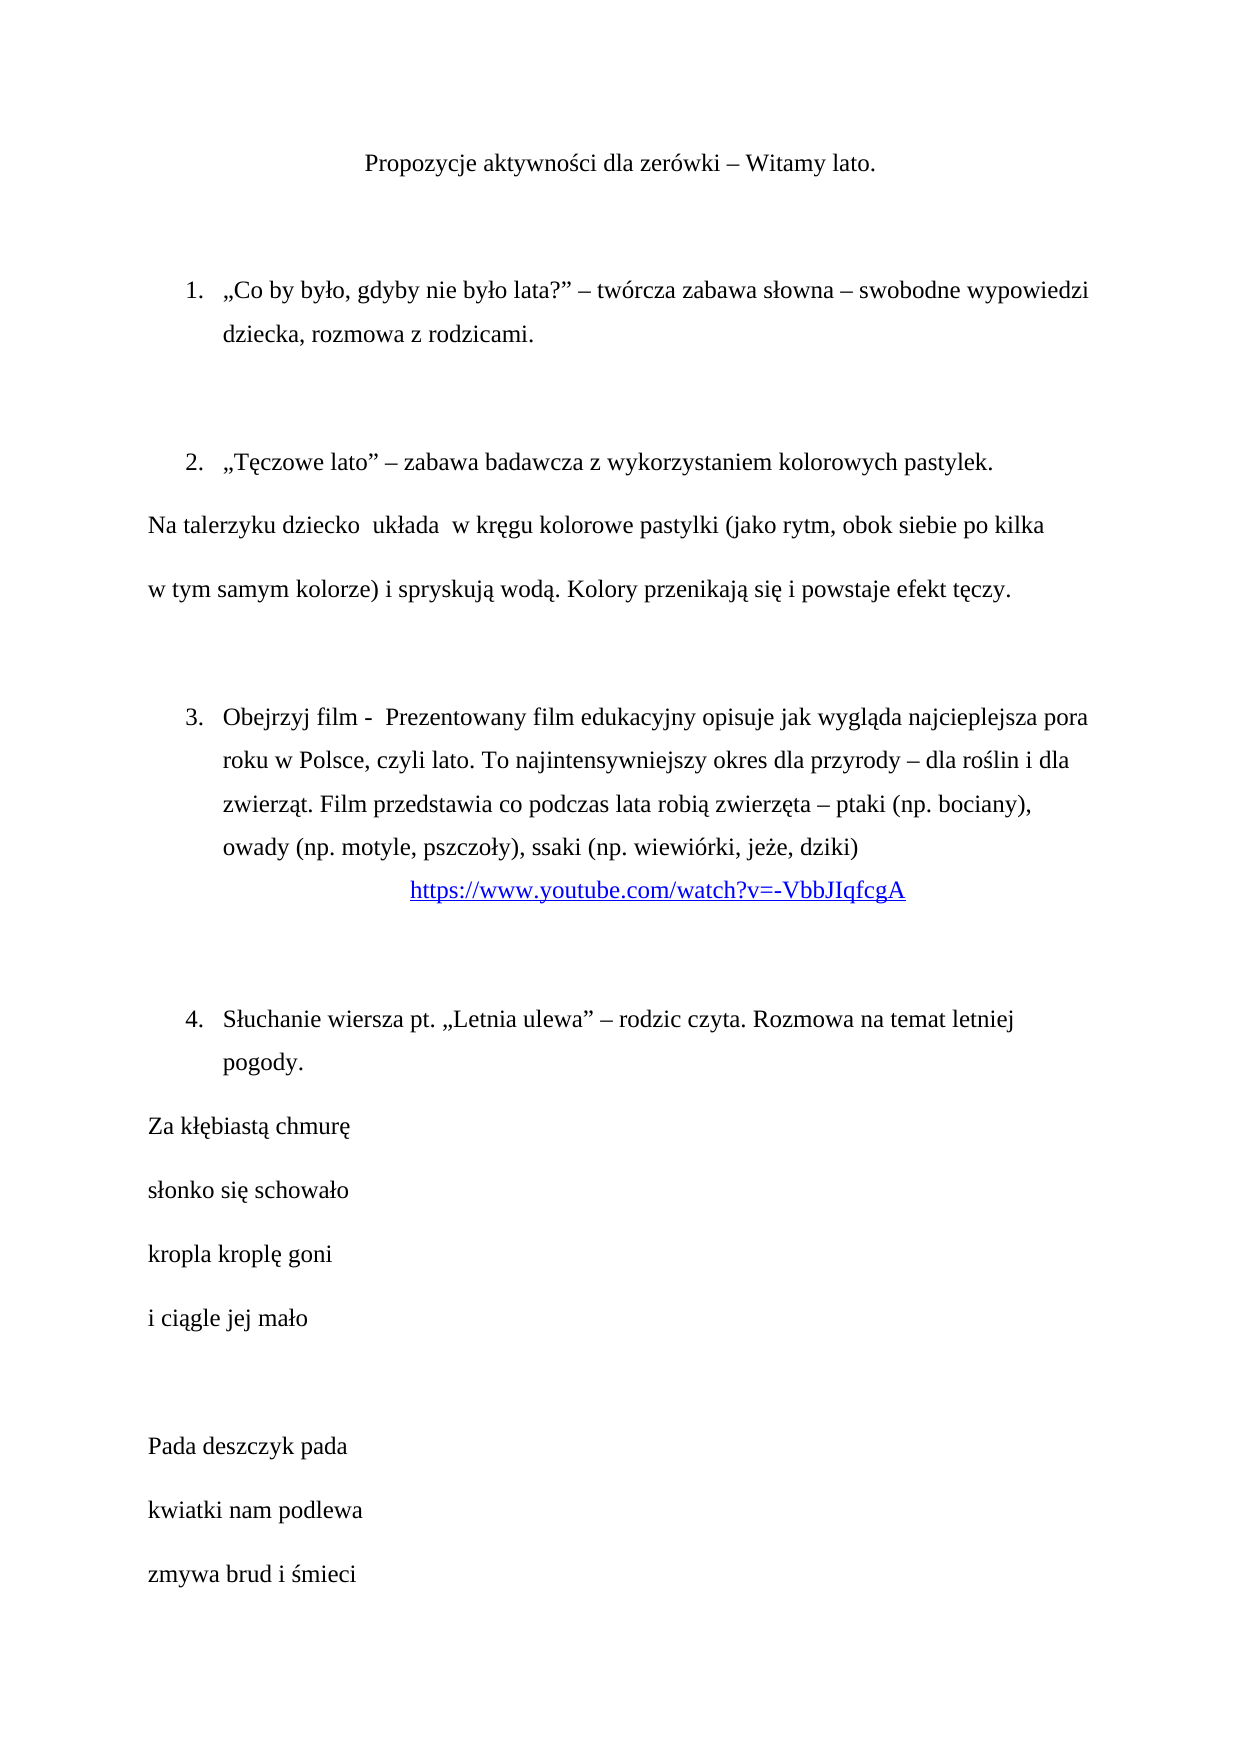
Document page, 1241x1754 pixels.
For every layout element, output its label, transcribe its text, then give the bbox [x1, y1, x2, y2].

text Pada deszczyk pada [148, 1431, 1093, 1460]
text kwiatki nam podlewa [148, 1495, 1093, 1524]
text zmywa brud i śmieci [148, 1559, 1093, 1588]
text Za kłębiastą chmurę [148, 1111, 1093, 1140]
text kropla kroplę goni [148, 1239, 1093, 1268]
text Na talerzyku dziecko układa w kręgu kolorowe pastylki (jako rytm, obok siebie po kilka [148, 511, 1093, 539]
text w tym samym kolorze) i spryskują wodą. Kolory przenikają się i powstaje efekt tęczy. [148, 574, 1093, 603]
text słonko się schowało [148, 1175, 1093, 1204]
list „Tęczowe lato” – zabawa badawcza z wykorzystaniem kolorowych pastylek. [185, 447, 1093, 475]
list Słuchanie wiersza pt. „Letnia ulewa” – rodzic czyta. Rozmowa na temat letniej pogody. [185, 1004, 1093, 1076]
list „Co by było, gdyby nie było lata?” – twórcza zabawa słowna – swobodne wypowiedzi dziecka, rozmowa z rodzicami. [185, 276, 1093, 347]
text i ciągle jej mało [148, 1303, 1093, 1332]
list Obejrzyj film - Prezentowany film edukacyjny opisuje jak wygląda najcieplejsza pora roku w Polsce, czyli lato. To najintensywniejszy okres dla przyrody – dla roślin i dla zwierząt. Film przedstawia co podczas lata robią zwierzęta – ptaki (np. bociany), owady (np. motyle, pszczoły), ssaki (np. wiewiórki, jeże, dziki) [185, 702, 1093, 861]
list https://www.youtube.com/watch?v=-VbbJIqfcgA [223, 875, 1093, 904]
text Propozycje aktywności dla zerówki – Witamy lato. [148, 148, 1093, 176]
